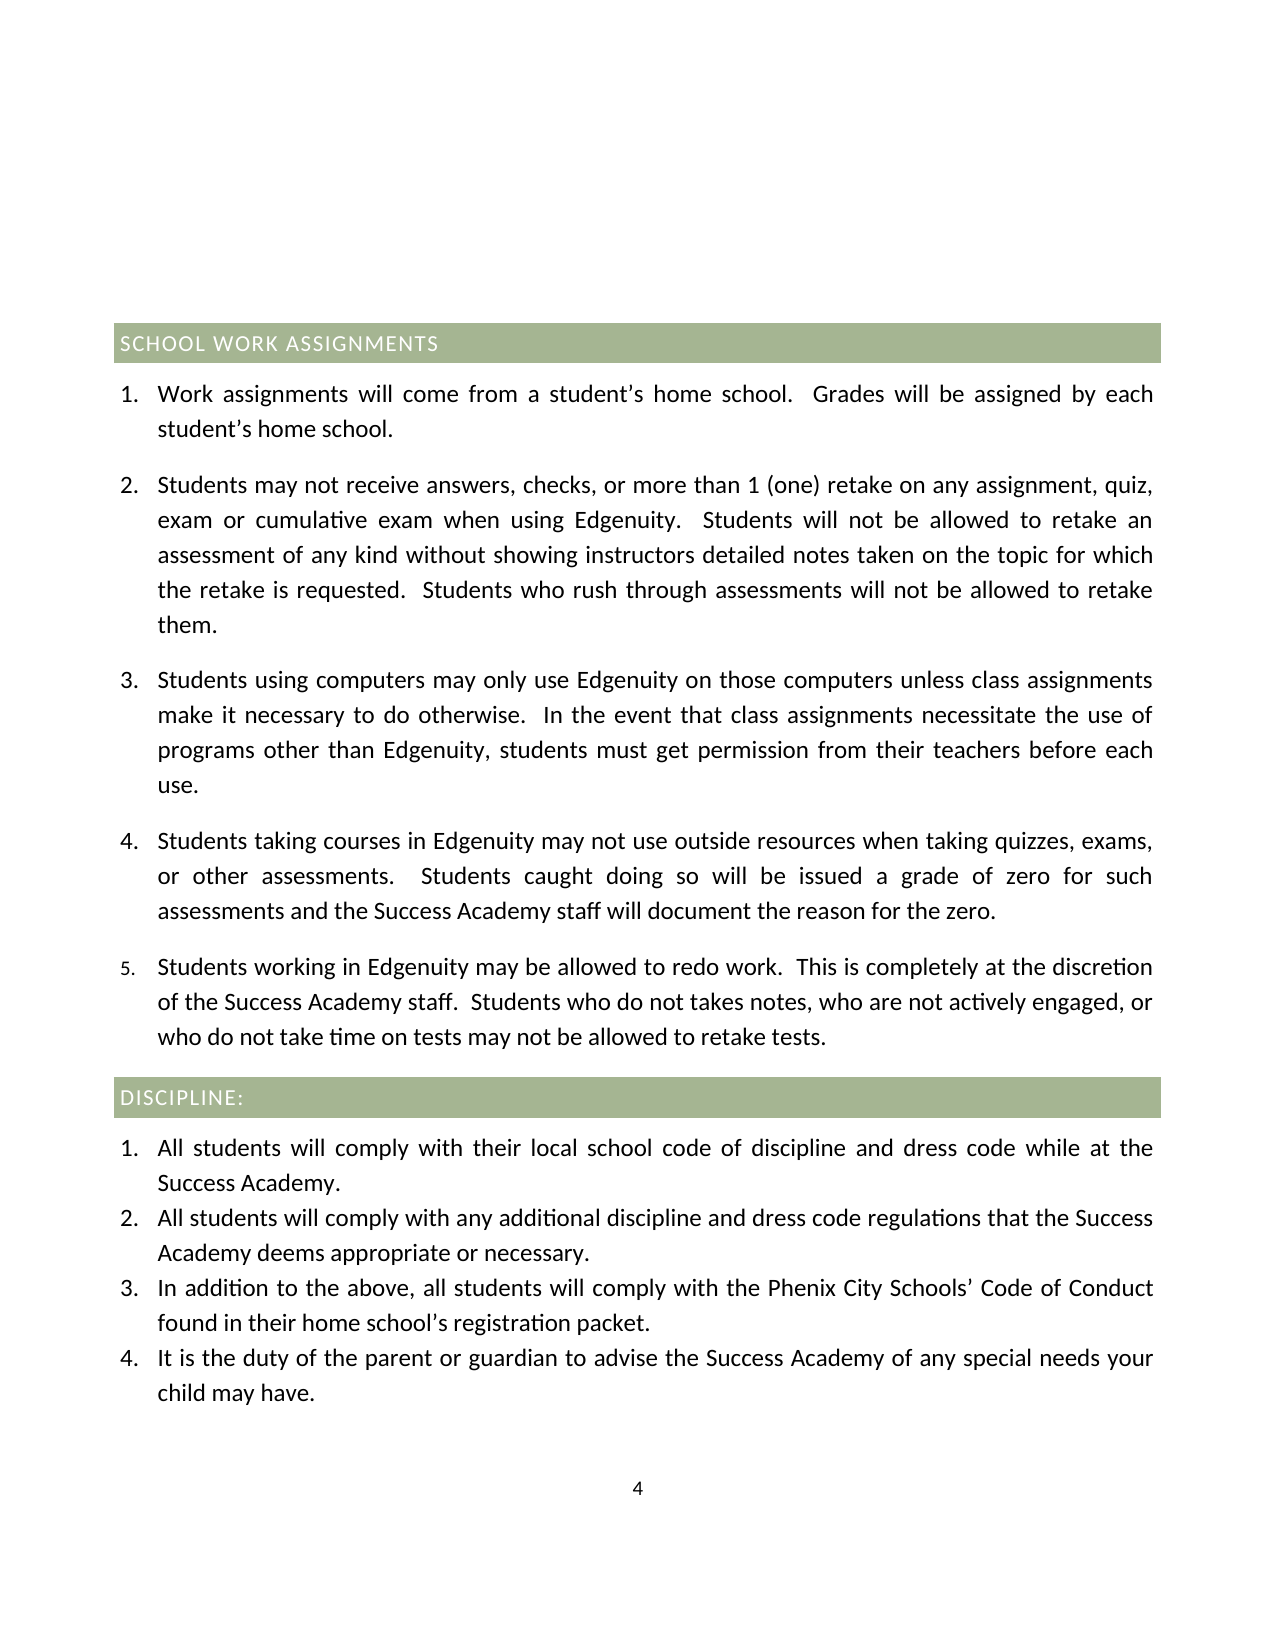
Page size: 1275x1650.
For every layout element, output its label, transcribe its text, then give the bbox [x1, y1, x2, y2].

list In addition to the above, all students will comply with the Phenix City Schools’ Code of Conduct found in their home school’s registration packet. [120, 1272, 1155, 1338]
list Students taking courses in Edgenuity may not use outside resources when taking quizzes, exams, or other assessments. Students caught doing so will be issued a grade of zero for such assessments and the Success Academy staff will document the reason for the zero. [120, 825, 1155, 926]
subtitle Discipline: [120, 1083, 1155, 1111]
list Students may not receive answers, checks, or more than 1 (one) retake on any assignment, quiz, exam or cumulative exam when using Edgenuity. Students will not be allowed to retake an assessment of any kind without showing instructors detailed notes taken on the topic for which the retake is requested. Students who rush through assessments will not be allowed to retake them. [120, 469, 1155, 639]
list Work assignments will come from a student’s home school. Grades will be assigned by each student’s home school. [120, 378, 1155, 443]
list All students will comply with their local school code of discipline and dress code while at the Success Academy. [120, 1132, 1155, 1198]
list All students will comply with any additional discipline and dress code regulations that the Success Academy deems appropriate or necessary. [120, 1202, 1155, 1268]
subtitle School Work Assignments [120, 329, 1155, 357]
list It is the duty of the parent or guardian to advise the Success Academy of any special needs your child may have. [120, 1342, 1155, 1408]
list Students working in Edgenuity may be allowed to redo work. This is completely at the discretion of the Success Academy staff. Students who do not takes notes, who are not actively engaged, or who do not take time on tests may not be allowed to retake tests. [120, 951, 1155, 1052]
list Students using computers may only use Edgenuity on those computers unless class assignments make it necessary to do otherwise. In the event that class assignments necessitate the use of programs other than Edgenuity, students must get permission from their teachers before each use. [120, 664, 1155, 800]
